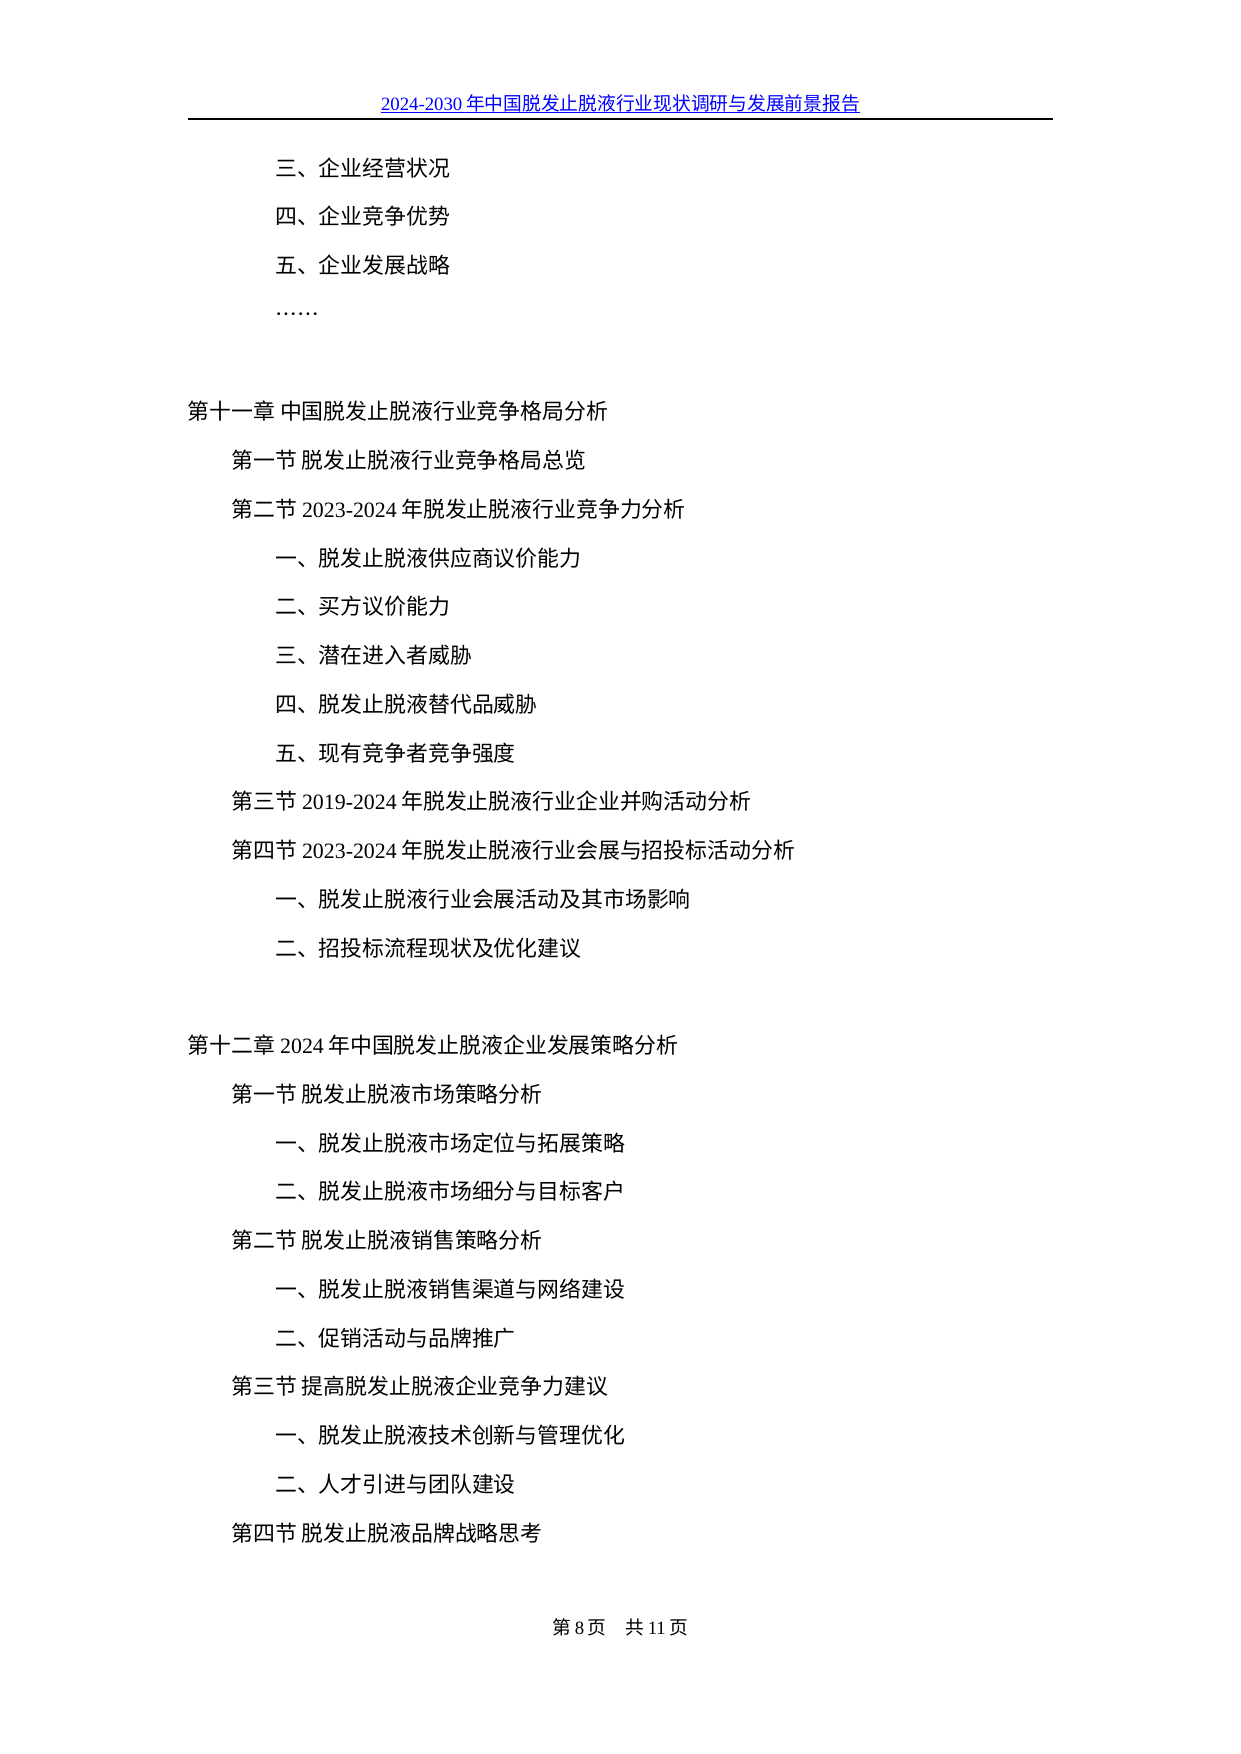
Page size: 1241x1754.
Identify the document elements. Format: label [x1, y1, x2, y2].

text [187, 150, 1053, 1548]
